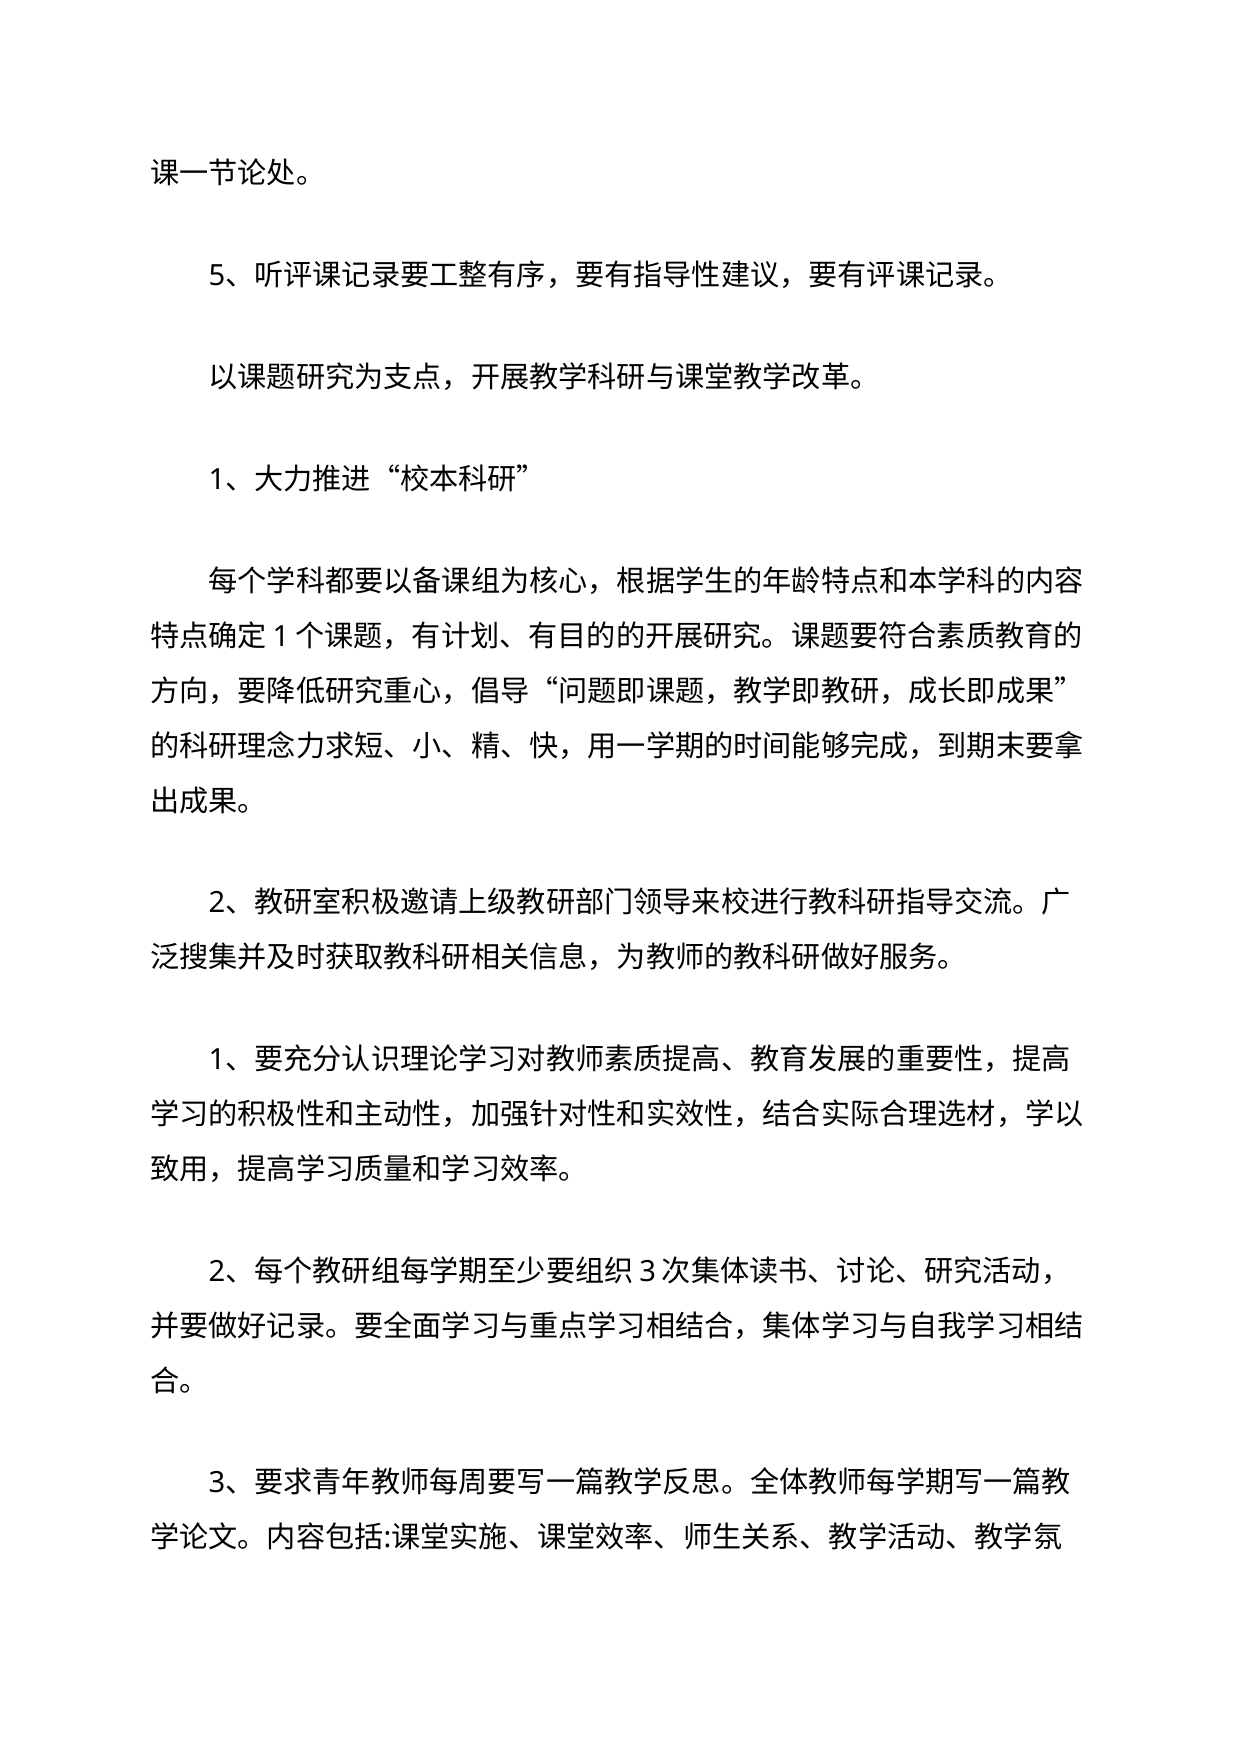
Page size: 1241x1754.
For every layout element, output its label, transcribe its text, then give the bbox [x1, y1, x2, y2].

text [150, 150, 1090, 192]
text 5、听评课记录要工整有序，要有指导性建议，要有评课记录。 [150, 252, 1090, 294]
text 1、大力推进“校本科研” [150, 456, 1090, 498]
text 2、每个教研组每学期至少要组织3次集体读书、讨论、研究活动，并要做好记录。要全面学习与重点学习相结合，集体学习与自我学习相结合。 [150, 1247, 1090, 1399]
text 以课题研究为支点，开展教学科研与课堂教学改革。 [150, 354, 1090, 396]
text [150, 1459, 1090, 1556]
text 每个学科都要以备课组为核心，根据学生的年龄特点和本学科的内容特点确定1个课题，有计划、有目的的开展研究。课题要符合素质教育的方向，要降低研究重心，倡导“问题即课题，教学即教研，成长即成果”的科研理念力求短、小、精、快，用一学期的时间能够完成，到期末要拿出成果。 [150, 557, 1090, 819]
text 1、要充分认识理论学习对教师素质提高、教育发展的重要性，提高学习的积极性和主动性，加强针对性和实效性，结合实际合理选材，学以致用，提高学习质量和学习效率。 [150, 1036, 1090, 1188]
text 2、教研室积极邀请上级教研部门领导来校进行教科研指导交流。广泛搜集并及时获取教科研相关信息，为教师的教科研做好服务。 [150, 879, 1090, 976]
